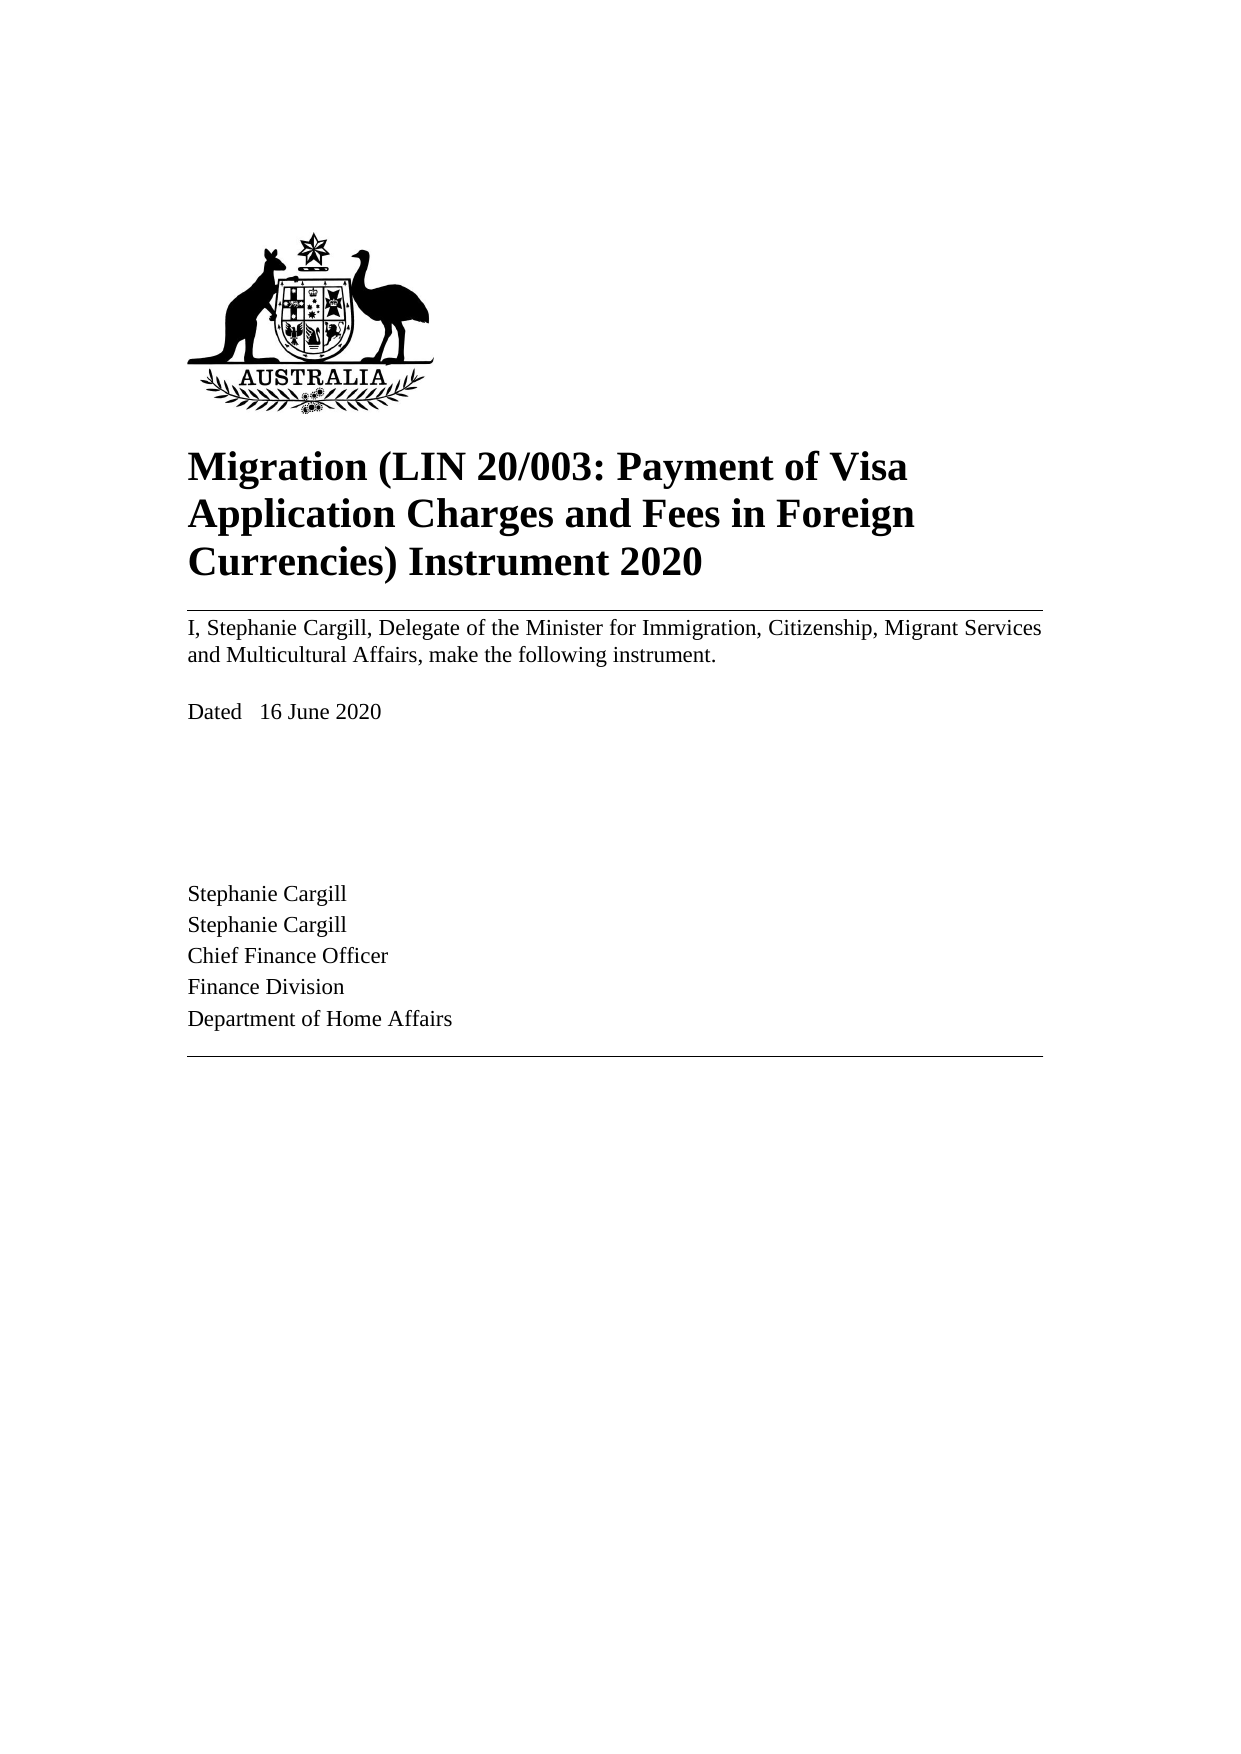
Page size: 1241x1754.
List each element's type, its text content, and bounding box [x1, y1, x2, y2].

picture [187, 232, 434, 414]
text Chief Finance Officer Finance Division Department of Home Affairs [187, 937, 1043, 1056]
text Stephanie Cargill Stephanie Cargill [187, 875, 1012, 937]
text Dated 16 June 2020 [187, 698, 1012, 725]
text I, Stephanie Cargill, Delegate of the Minister for Immigration, Citizenship, Migrant Services and Multicultural Affairs, make the following instrument. [187, 611, 1043, 667]
text Migration (LIN 20/003: Payment of Visa Application Charges and Fees in Foreign Currencies) Instrument 2020 [187, 441, 1053, 585]
